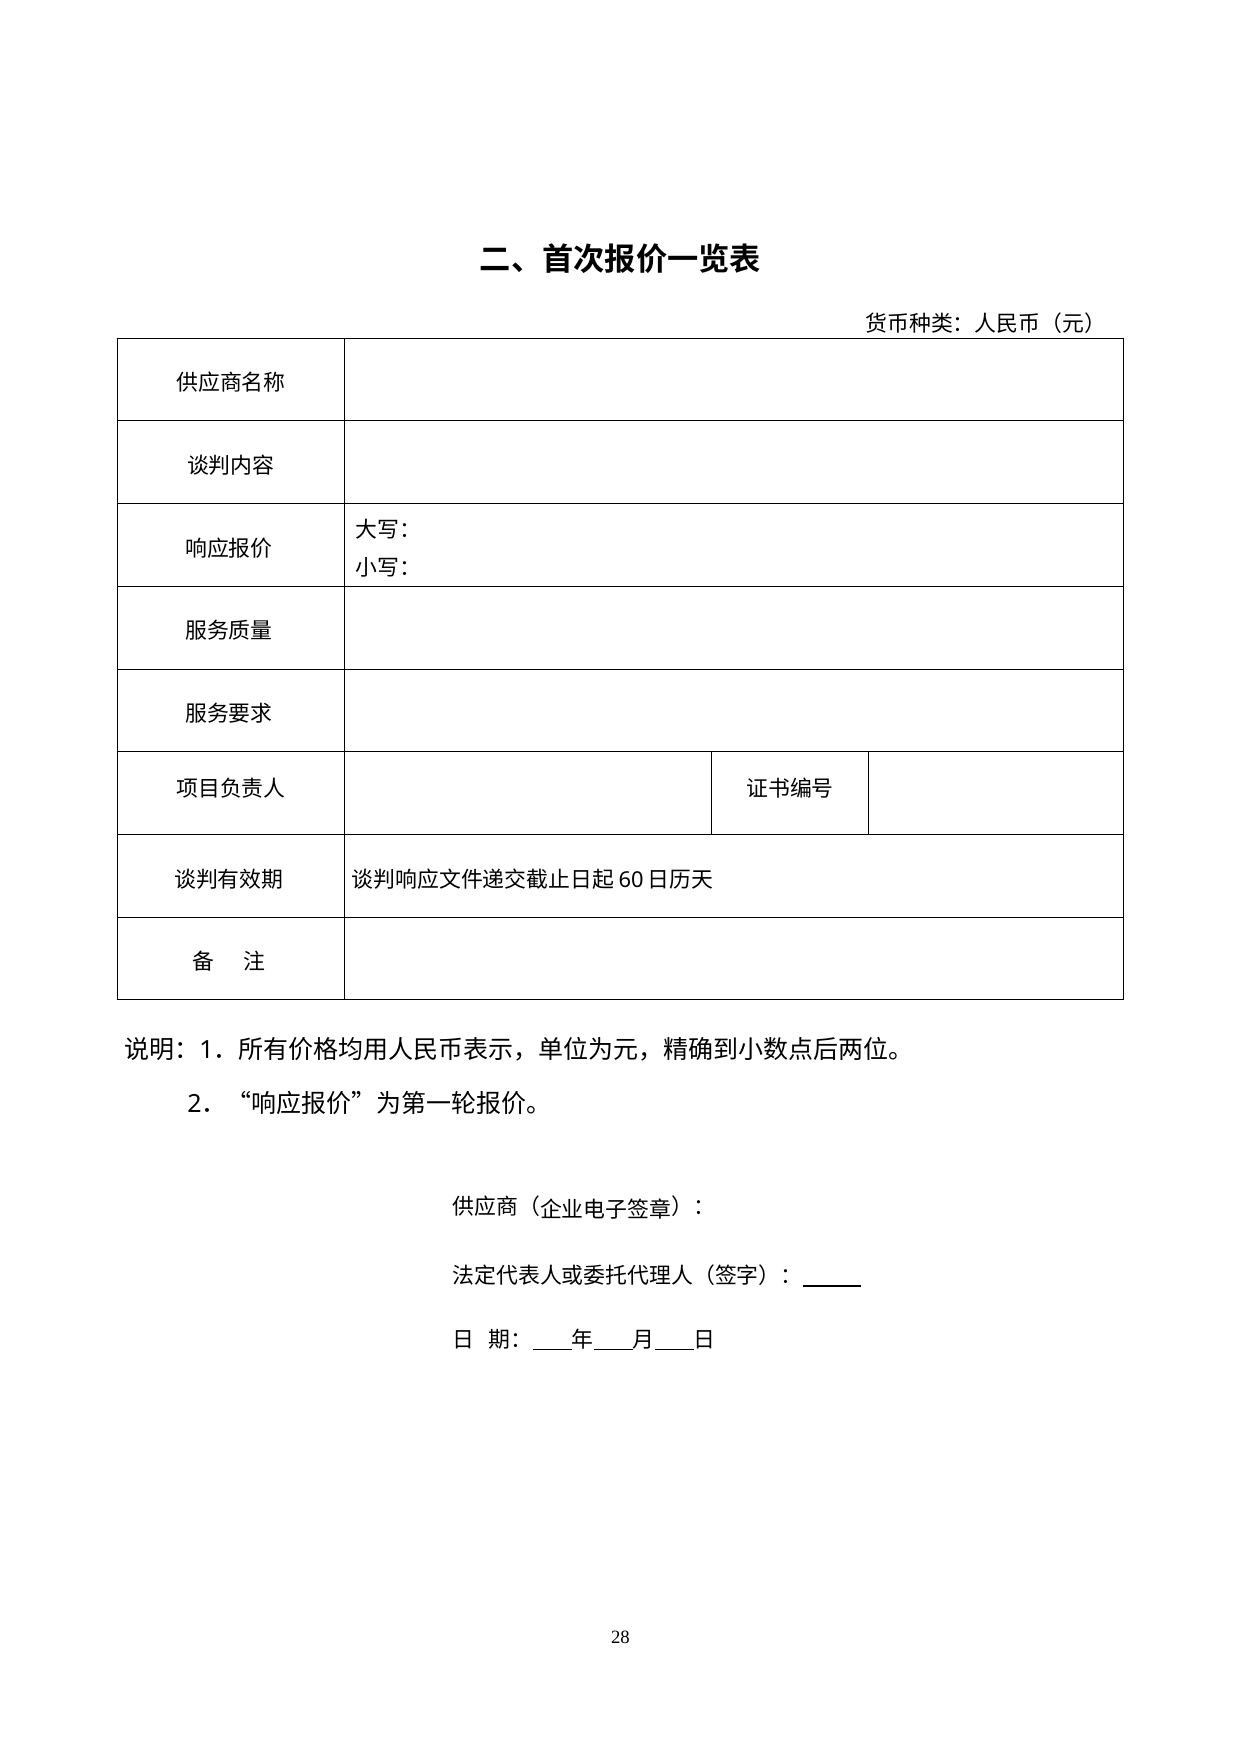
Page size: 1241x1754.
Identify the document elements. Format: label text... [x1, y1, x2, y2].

table_cell [345, 670, 1123, 751]
table_cell [869, 752, 1123, 834]
table_cell [345, 421, 1123, 503]
list 二、首次报价一览表 [124, 234, 1116, 279]
table_header [345, 339, 1123, 420]
text 2．“响应报价”为第一轮报价。 [124, 1084, 1116, 1120]
table_cell 证书编号 [711, 752, 868, 834]
text 供应商（企业电子签章）： [124, 1175, 1116, 1209]
table_cell 谈判响应文件递交截止日起60日历天 [345, 835, 1123, 917]
table_cell [345, 918, 1123, 999]
table_cell 服务质量 [118, 587, 344, 668]
table_cell 项目负责人 [118, 752, 344, 834]
table_header 供应商名称 [118, 339, 344, 420]
text 日 期： 年 月 日 [124, 1308, 1116, 1339]
table_cell 谈判内容 [118, 421, 344, 503]
text 货币种类：人民币（元） [124, 308, 1106, 338]
table_cell 备 注 [118, 918, 344, 999]
table_cell [345, 752, 710, 834]
table_cell 服务要求 [118, 670, 344, 751]
table_cell 大写： 小写： [345, 504, 1123, 586]
table_cell [345, 587, 1123, 668]
text 法定代表人或委托代理人（签字）： [124, 1244, 1116, 1276]
text 说明：1．所有价格均用人民币表示，单位为元，精确到小数点后两位。 [124, 1029, 1116, 1066]
table_cell 谈判有效期 [118, 835, 344, 917]
table_cell 响应报价 [118, 504, 344, 586]
